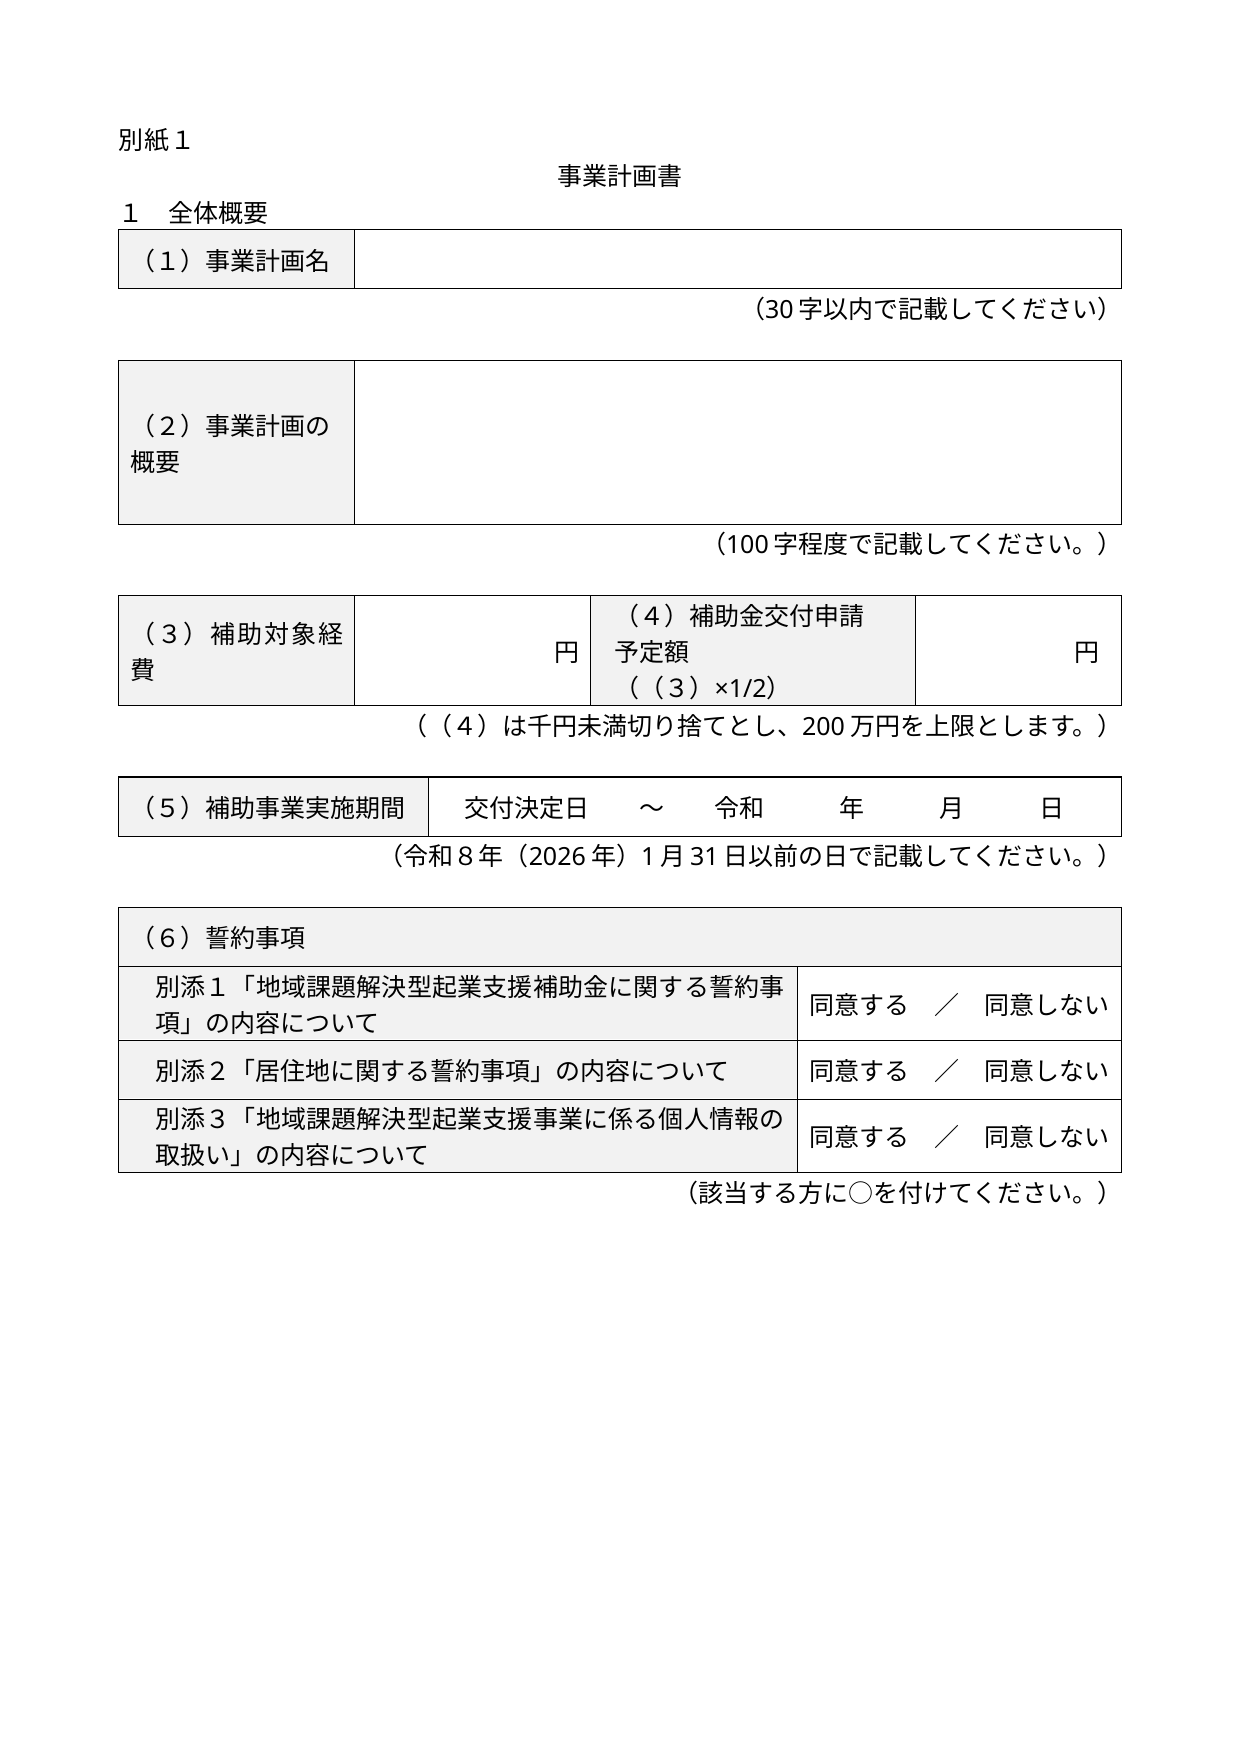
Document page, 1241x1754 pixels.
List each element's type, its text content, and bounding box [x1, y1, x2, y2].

text １ 全体概要 [118, 193, 1122, 229]
text 別紙１ [118, 118, 1122, 157]
table_header （５）補助事業実施期間 [119, 778, 428, 836]
table_header [355, 361, 1121, 524]
text （100字程度で記載してください。） [118, 525, 1122, 561]
table_header （１）事業計画名 [119, 230, 354, 288]
text （令和８年（2026年）1月31日以前の日で記載してください。） [118, 837, 1122, 873]
table_header [355, 230, 1121, 288]
table_header （２）事業計画の 概要 [119, 361, 354, 524]
table_header （３）補助対象経費 [119, 596, 354, 705]
table_cell 別添２「居住地に関する誓約事項」の内容について [119, 1041, 797, 1098]
text 事業計画書 [118, 157, 1122, 193]
table_header （４）補助金交付申請 予定額 （（３）×1/2） [591, 596, 915, 705]
text （30字以内で記載してください） [118, 289, 1122, 326]
text （該当する方に○を付けてください。） [118, 1173, 1122, 1209]
table_header （６）誓約事項 [119, 908, 1121, 966]
table_cell 同意する ／ 同意しない [798, 1041, 1121, 1098]
text （（４）は千円未満切り捨てとし、200万円を上限とします。） [118, 706, 1122, 742]
table_cell 同意する ／ 同意しない [798, 967, 1121, 1039]
table_cell 別添３「地域課題解決型起業支援事業に係る個人情報の取扱い」の内容について [119, 1100, 797, 1172]
table_header 円 [355, 596, 590, 705]
table_header 円 [916, 596, 1121, 705]
table_cell 別添１「地域課題解決型起業支援補助金に関する誓約事項」の内容について [119, 967, 797, 1039]
table_header 交付決定日 ～ 令和 年 月 日 [429, 778, 1121, 836]
table_cell 同意する ／ 同意しない [798, 1100, 1121, 1172]
